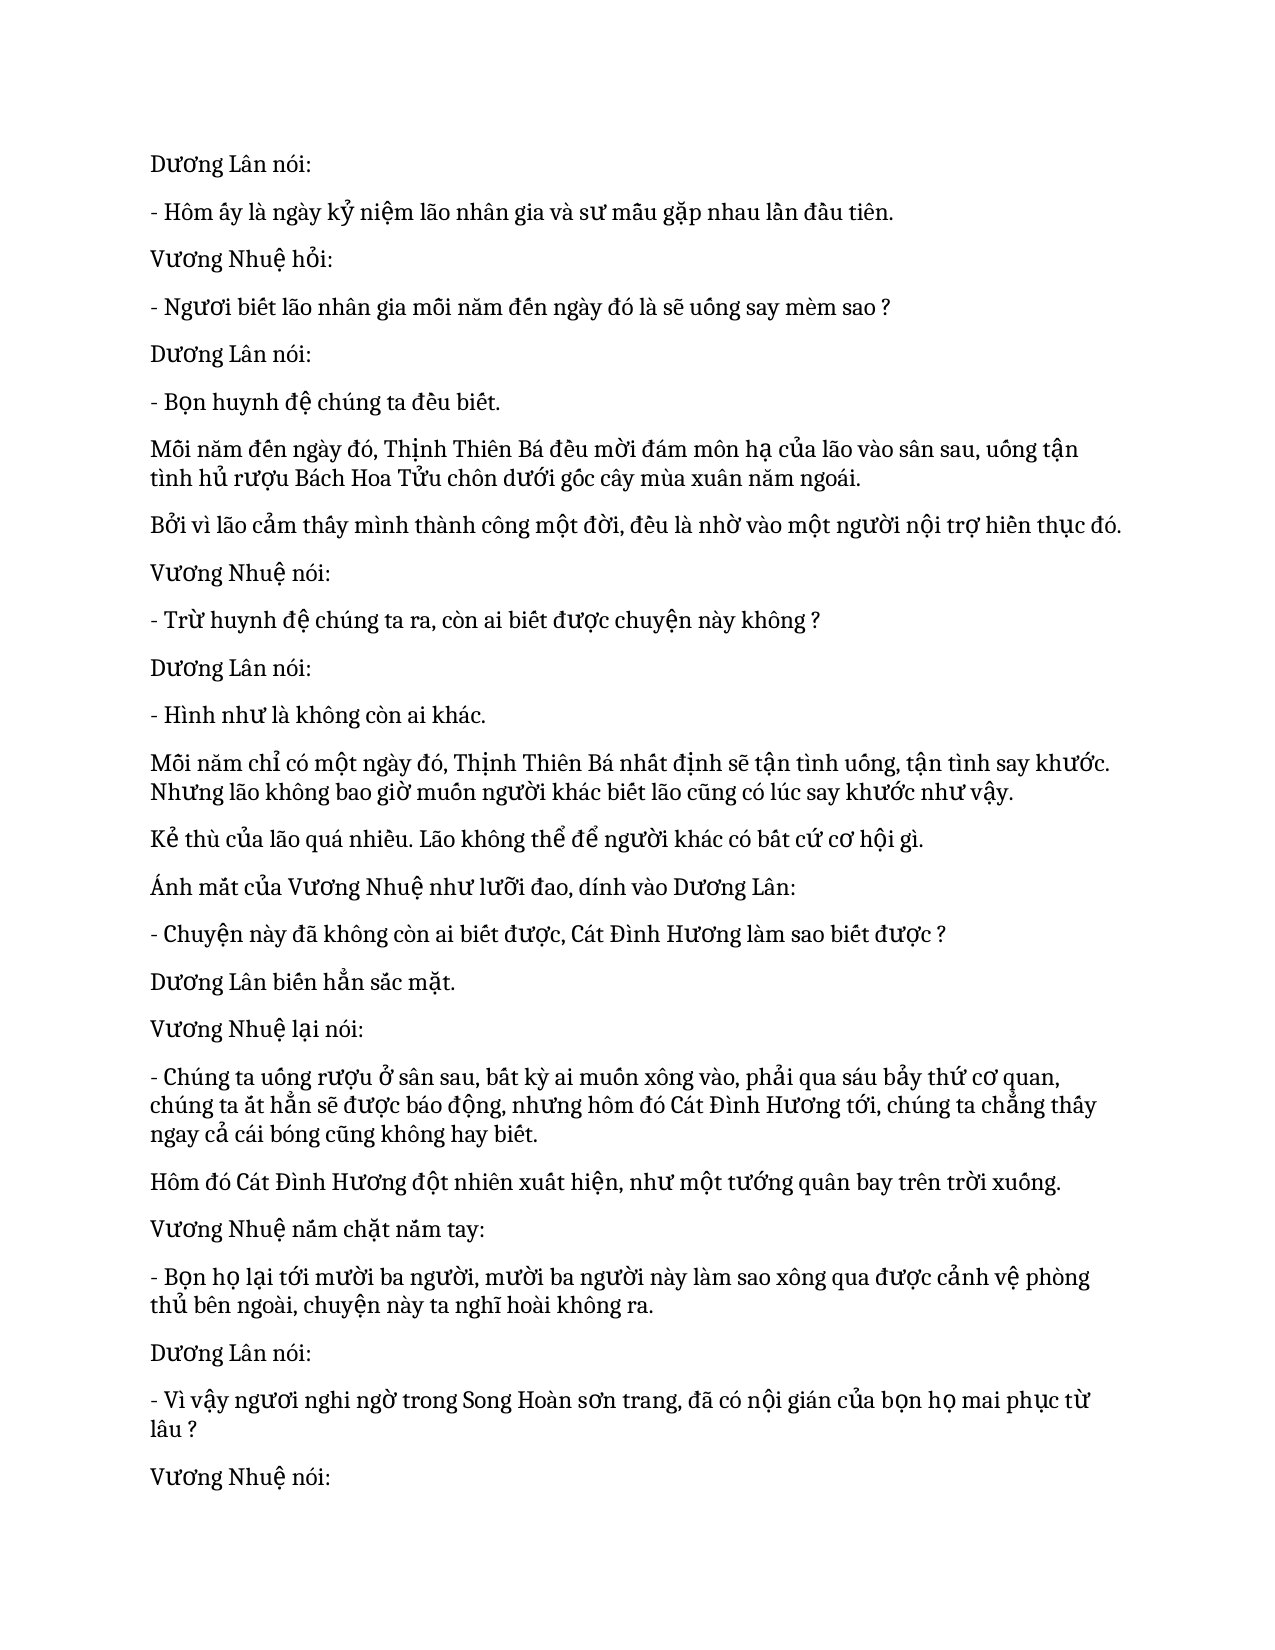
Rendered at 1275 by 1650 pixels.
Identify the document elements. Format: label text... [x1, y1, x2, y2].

text Vương Nhuệ hỏi: [150, 245, 1125, 274]
text Hôm đó Cát Đình Hương đột nhiên xuất hiện, như một tướng quân bay trên trời xuống. [150, 1167, 1125, 1196]
text - Ngươi biết lão nhân gia mỗi năm đến ngày đó là sẽ uống say mèm sao ? [150, 292, 1125, 321]
text - Vì vậy ngươi nghi ngờ trong Song Hoàn sơn trang, đã có nội gián của bọn họ mai phục từ lâu ? [150, 1386, 1125, 1444]
text - Chúng ta uống rượu ở sân sau, bất kỳ ai muốn xông vào, phải qua sáu bảy thứ cơ quan, chúng ta ắt hẳn sẽ được báo động, nhưng hôm đó Cát Đình Hương tới, chúng ta chẳng thấy ngay cả cái bóng cũng không hay biết. [150, 1062, 1125, 1149]
text Vương Nhuệ nói: [150, 559, 1125, 587]
text - Bọn họ lại tới mười ba người, mười ba người này làm sao xông qua được cảnh vệ phòng thủ bên ngoài, chuyện này ta nghĩ hoài không ra. [150, 1262, 1125, 1320]
text Mỗi năm chỉ có một ngày đó, Thịnh Thiên Bá nhất định sẽ tận tình uống, tận tình say khước. Nhưng lão không bao giờ muốn người khác biết lão cũng có lúc say khước như vậy. [150, 749, 1125, 806]
text Kẻ thù của lão quá nhiều. Lão không thể để người khác có bất cứ cơ hội gì. [150, 825, 1125, 854]
text - Hình như là không còn ai khác. [150, 701, 1125, 730]
text Dương Lân biến hẳn sắc mặt. [150, 967, 1125, 996]
text Dương Lân nói: [150, 150, 1125, 179]
text Vương Nhuệ nắm chặt nắm tay: [150, 1215, 1125, 1244]
text - Chuyện này đã không còn ai biết được, Cát Đình Hương làm sao biết được ? [150, 920, 1125, 949]
text Dương Lân nói: [150, 340, 1125, 369]
text Vương Nhuệ nói: [150, 1462, 1125, 1491]
text - Trừ huynh đệ chúng ta ra, còn ai biết được chuyện này không ? [150, 606, 1125, 635]
text Dương Lân nói: [150, 1339, 1125, 1367]
text Ánh mắt của Vương Nhuệ như lưỡi đao, dính vào Dương Lân: [150, 872, 1125, 901]
text Mỗi năm đến ngày đó, Thịnh Thiên Bá đều mời đám môn hạ của lão vào sân sau, uống tận tình hủ rượu Bách Hoa Tửu chôn dưới gốc cây mùa xuân năm ngoái. [150, 435, 1125, 492]
text - Bọn huynh đệ chúng ta đều biết. [150, 387, 1125, 416]
text - Hôm ấy là ngày kỷ niệm lão nhân gia và sư mẫu gặp nhau lần đầu tiên. [150, 197, 1125, 226]
text Vương Nhuệ lại nói: [150, 1015, 1125, 1044]
text Bởi vì lão cảm thấy mình thành công một đời, đều là nhờ vào một người nội trợ hiền thục đó. [150, 511, 1125, 540]
text Dương Lân nói: [150, 654, 1125, 682]
